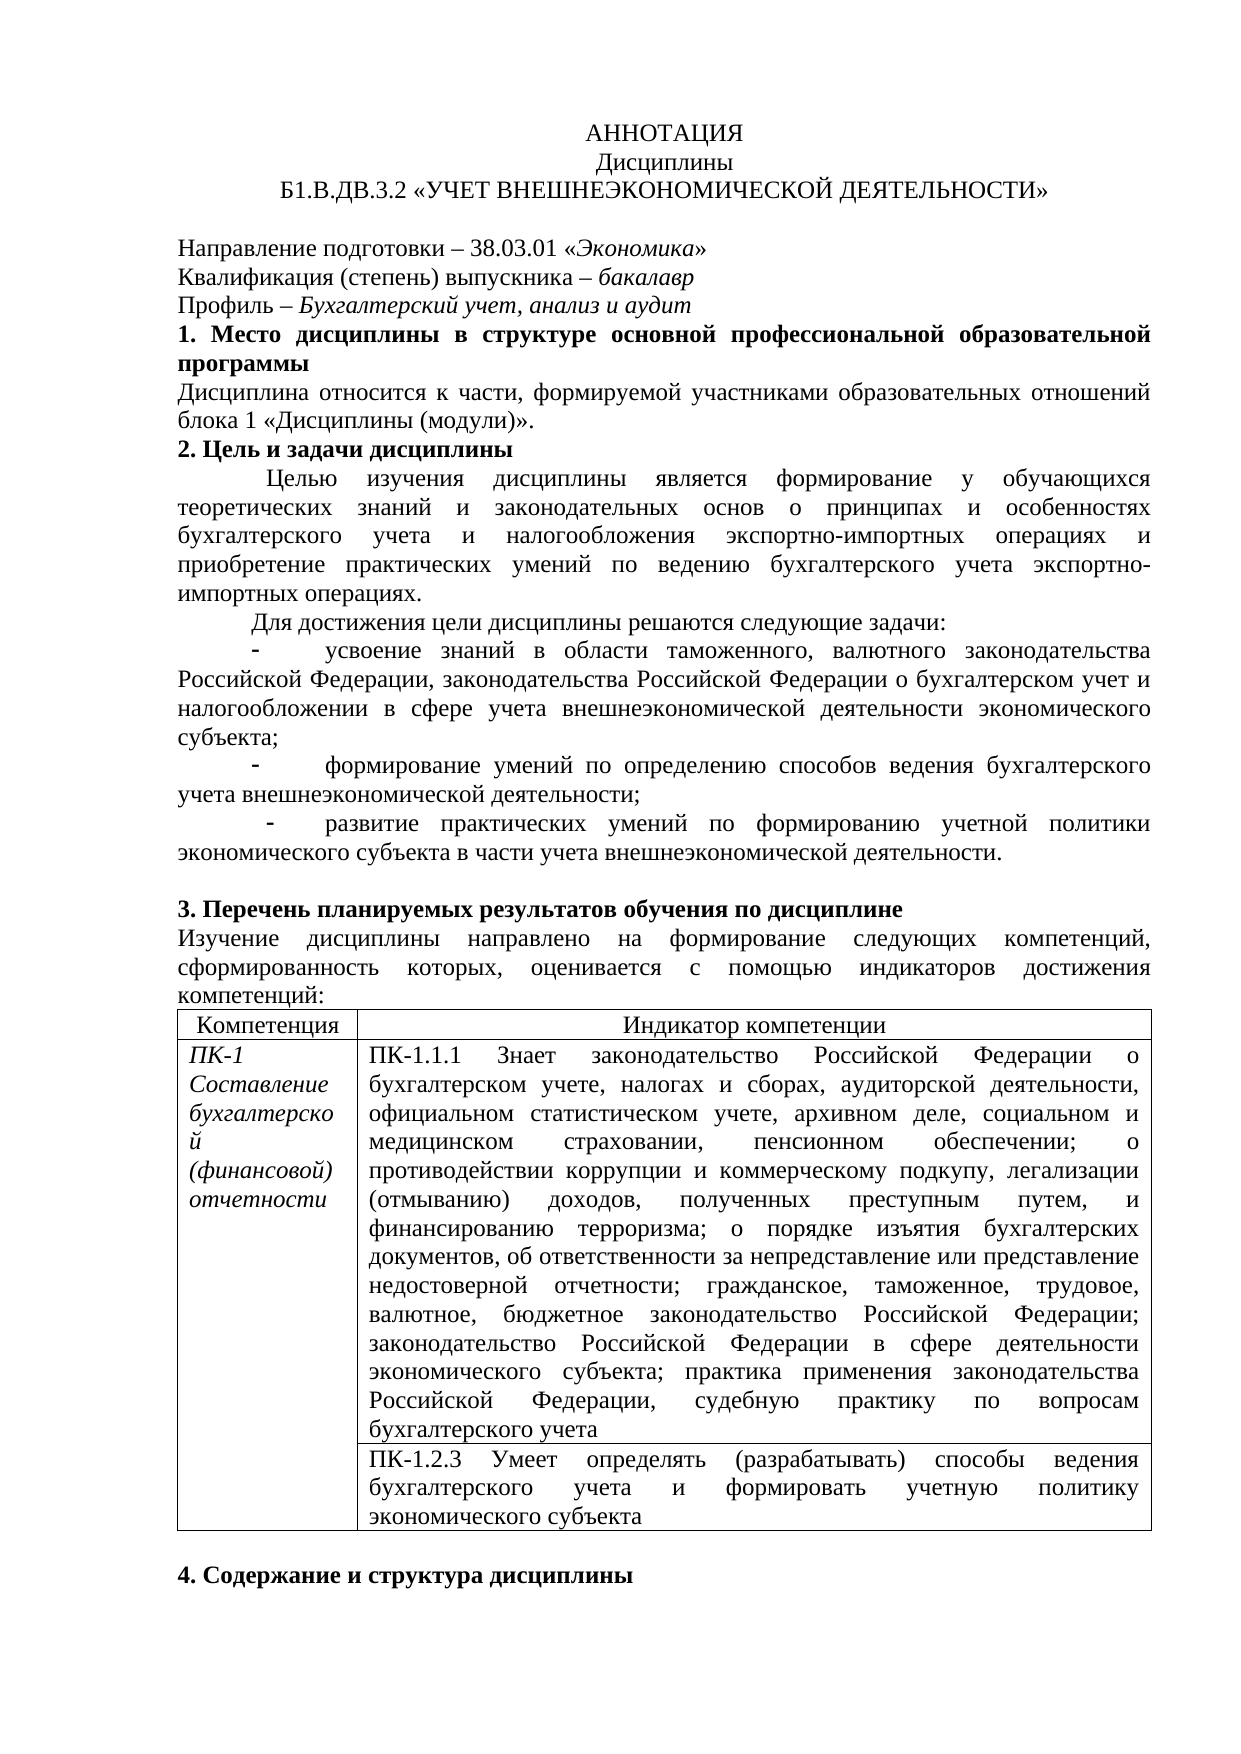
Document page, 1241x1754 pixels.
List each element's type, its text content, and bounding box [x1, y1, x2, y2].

table_cell ПК-1.1.1 Знает законодательство Российской Федерации о бухгалтерском учете, налогах и сборах, аудиторской деятельности, официальном статистическом учете, архивном деле, социальном и медицинском страховании, пенсионном обеспечении; о противодействии коррупции и коммерческому подкупу, легализации (отмыванию) доходов, полученных преступным путем, и финансированию терроризма; о порядке изъятия бухгалтерских документов, об ответственности за непредставление или представление недостоверной отчетности; гражданское, таможенное, трудовое, валютное, бюджетное законодательство Российской Федерации; законодательство Российской Федерации в сфере деятельности экономического субъекта; практика применения законодательства Российской Федерации, судебную практику по вопросам бухгалтерского учета [358, 1040, 1151, 1443]
text Направление подготовки – 38.03.01 «Экономика» [177, 233, 1152, 262]
list развитие практических умений по формированию учетной политики экономического субъекта в части учета внешнеэкономической деятельности. [177, 808, 1152, 866]
list усвоение знаний в области таможенного, валютного законодательства Российской Федерации, законодательства Российской Федерации о бухгалтерском учет и налогообложении в сфере учета внешнеэкономической деятельности экономического субъекта; [177, 636, 1152, 751]
text 4. Содержание и структура дисциплины [177, 1560, 1152, 1588]
text Профиль – Бухгалтерский учет, анализ и аудит [177, 291, 1152, 319]
text Квалификация (степень) выпускника – бакалавр [177, 262, 1152, 291]
table_header Компетенция [178, 1010, 357, 1039]
text 1. Место дисциплины в структуре основной профессиональной образовательной программы [177, 319, 1152, 377]
table_cell ПК-1.2.3 Умеет определять (разрабатывать) способы ведения бухгалтерского учета и формировать учетную политику экономического субъекта [358, 1444, 1151, 1530]
list формирование умений по определению способов ведения бухгалтерского учета внешнеэкономической деятельности; [177, 751, 1152, 808]
text Дисциплина относится к части, формируемой участниками образовательных отношений блока 1 «Дисциплины (модули)». [177, 377, 1152, 434]
text Изучение дисциплины направлено на формирование следующих компетенций, сформированность которых, оценивается с помощью индикаторов достижения компетенций: [177, 923, 1152, 1009]
text Целью изучения дисциплины является формирование у обучающихся теоретических знаний и законодательных основ о принципах и особенностях бухгалтерского учета и налогообложения экспортно-импортных операциях и приобретение практических умений по ведению бухгалтерского учета экспортно-импортных операциях. [177, 463, 1152, 607]
text 2. Цель и задачи дисциплины [177, 434, 1152, 463]
table_header Индикатор компетенции [358, 1010, 1151, 1039]
table_cell ПК-1 Составление бухгалтерской (финансовой) отчетности [178, 1040, 357, 1530]
text Б1.В.ДВ.3.2 «УЧЕТ ВНЕШНЕЭКОНОМИЧЕСКОЙ ДЕЯТЕЛЬНОСТИ» [177, 176, 1152, 204]
text АННОТАЦИЯ [177, 118, 1152, 147]
text 3. Перечень планируемых результатов обучения по дисциплине [177, 894, 1152, 923]
text Дисциплины [177, 147, 1152, 176]
text Для достижения цели дисциплины решаются следующие задачи: [177, 607, 1152, 636]
